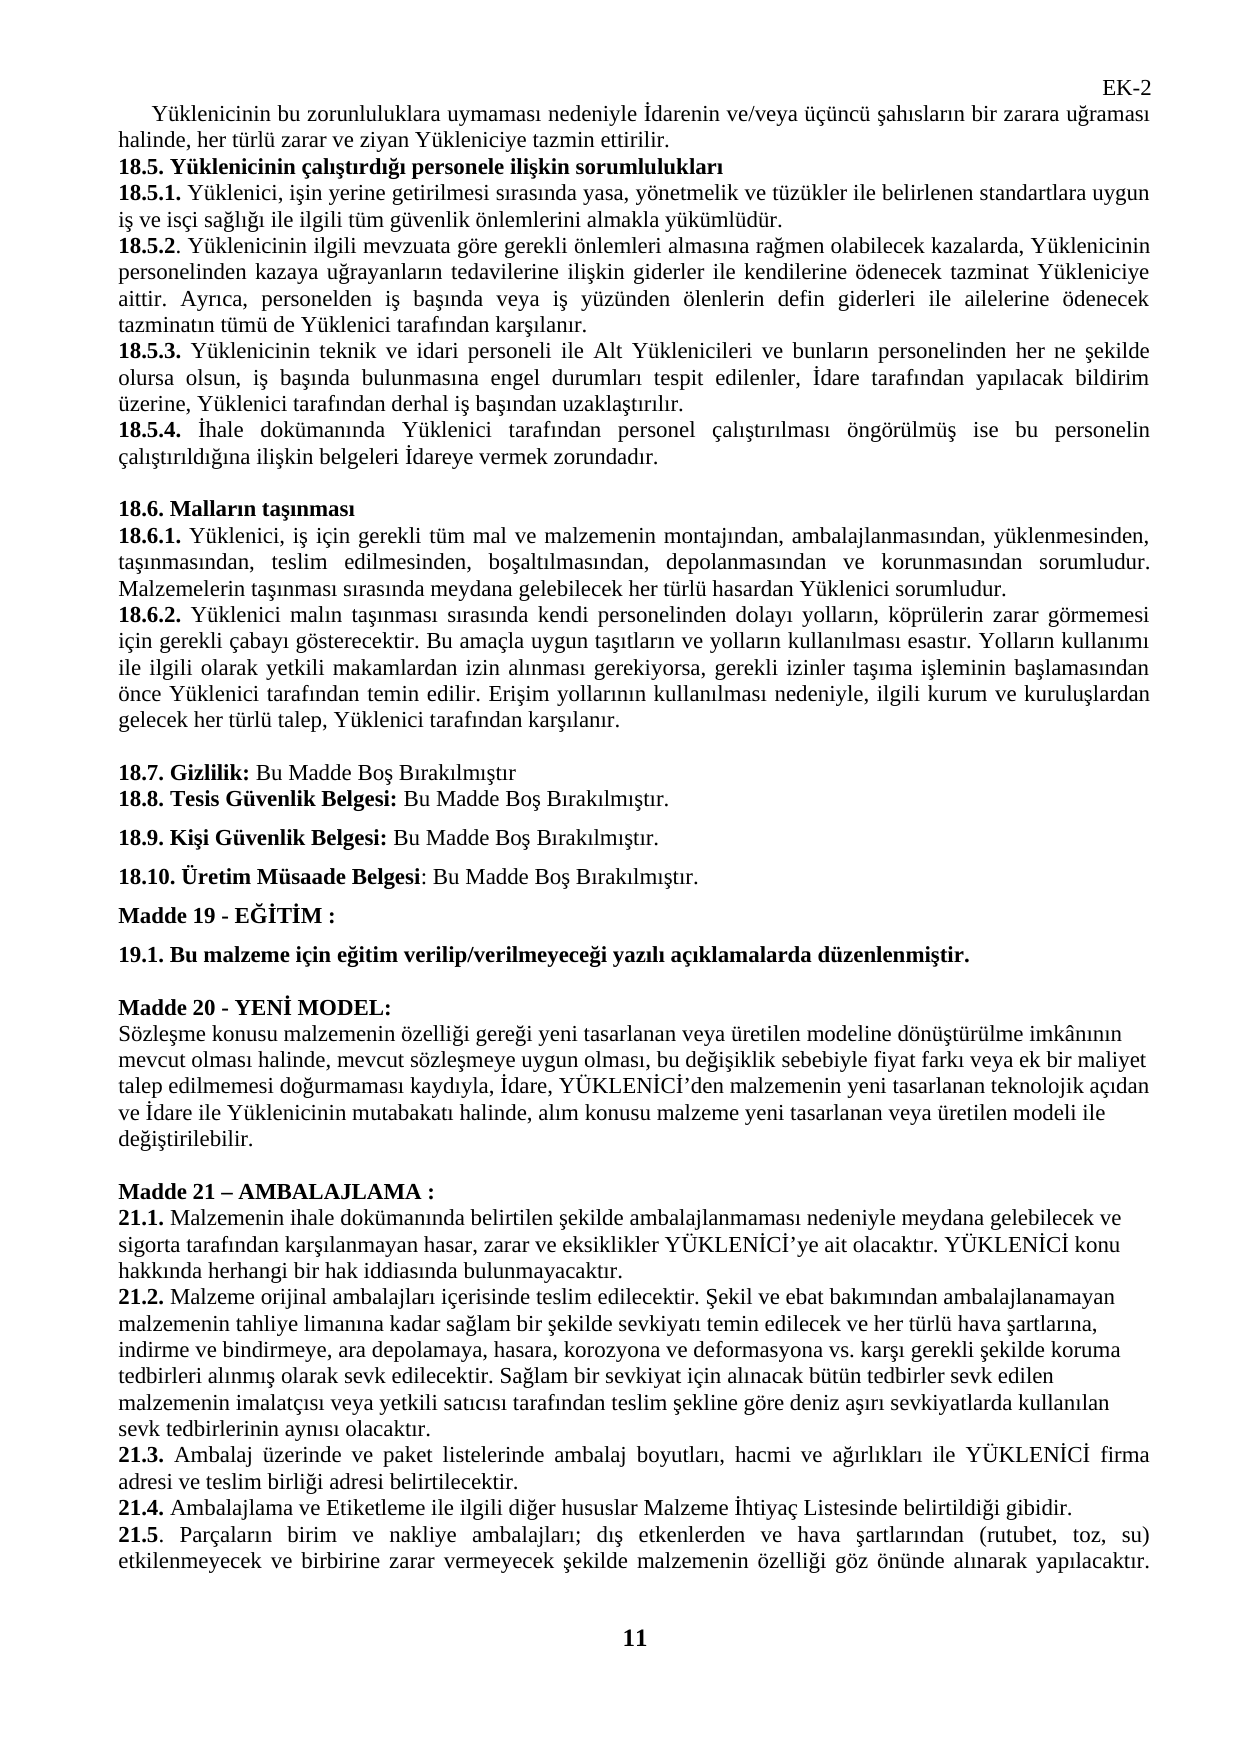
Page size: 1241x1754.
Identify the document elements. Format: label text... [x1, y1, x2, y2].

text 21.4. Ambalajlama ve Etiketleme ile ilgili diğer hususlar Malzeme İhtiyaç Listesinde belirtildiği gibidir. [118, 1494, 1152, 1521]
text 21.1. Malzemenin ihale dokümanında belirtilen şekilde ambalajlanmaması nedeniyle meydana gelebilecek ve sigorta tarafından karşılanmayan hasar, zarar ve eksiklikler YÜKLENİCİ’ye ait olacaktır. YÜKLENİCİ konu hakkında herhangi bir hak iddiasında bulunmayacaktır. [118, 1204, 1152, 1283]
text Madde 20 - YENİ MODEL: [118, 993, 1152, 1020]
text 18.5. Yüklenicinin çalıştırdığı personele ilişkin sorumlulukları [118, 153, 1152, 179]
text 18.5.3. Yüklenicinin teknik ve idari personeli ile Alt Yüklenicileri ve bunların personelinden her ne şekilde olursa olsun, iş başında bulunmasına engel durumları tespit edilenler, İdare tarafından yapılacak bildirim üzerine, Yüklenici tarafından derhal iş başından uzaklaştırılır. [118, 337, 1152, 416]
text 21.3. Ambalaj üzerinde ve paket listelerinde ambalaj boyutları, hacmi ve ağırlıkları ile YÜKLENİCİ firma adresi ve teslim birliği adresi belirtilecektir. [118, 1442, 1152, 1494]
text 18.8. Tesis Güvenlik Belgesi: Bu Madde Boş Bırakılmıştır. [118, 785, 1152, 812]
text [118, 1521, 1152, 1573]
text 18.10. Üretim Müsaade Belgesi: Bu Madde Boş Bırakılmıştır. [118, 863, 1152, 889]
text 18.5.1. Yüklenici, işin yerine getirilmesi sırasında yasa, yönetmelik ve tüzükler ile belirlenen standartlara uygun iş ve isçi sağlığı ile ilgili tüm güvenlik önlemlerini almakla yükümlüdür. [118, 179, 1152, 232]
text 18.6. Malların taşınması [118, 496, 1152, 522]
text Madde 21 – AMBALAJLAMA : [118, 1178, 1152, 1204]
text Madde 19 - EĞİTİM : [118, 902, 1152, 928]
text 21.2. Malzeme orijinal ambalajları içerisinde teslim edilecektir. Şekil ve ebat bakımından ambalajlanamayan malzemenin tahliye limanına kadar sağlam bir şekilde sevkiyatı temin edilecek ve her türlü hava şartlarına, indirme ve bindirmeye, ara depolamaya, hasara, korozyona ve deformasyona vs. karşı gerekli şekilde koruma tedbirleri alınmış olarak sevk edilecektir. Sağlam bir sevkiyat için alınacak bütün tedbirler sevk edilen malzemenin imalatçısı veya yetkili satıcısı tarafından teslim şekline göre deniz aşırı sevkiyatlarda kullanılan sevk tedbirlerinin aynısı olacaktır. [118, 1283, 1152, 1442]
text Sözleşme konusu malzemenin özelliği gereği yeni tasarlanan veya üretilen modeline dönüştürülme imkânının mevcut olması halinde, mevcut sözleşmeye uygun olması, bu değişiklik sebebiyle fiyat farkı veya ek bir maliyet talep edilmemesi doğurmaması kaydıyla, İdare, YÜKLENİCİ’den malzemenin yeni tasarlanan teknolojik açıdan ve İdare ile Yüklenicinin mutabakatı halinde, alım konusu malzeme yeni tasarlanan veya üretilen modeli ile değiştirilebilir. [118, 1020, 1152, 1152]
text 18.7. Gizlilik: Bu Madde Boş Bırakılmıştır [118, 759, 1152, 785]
text 18.6.2. Yüklenici malın taşınması sırasında kendi personelinden dolayı yolların, köprülerin zarar görmemesi için gerekli çabayı gösterecektir. Bu amaçla uygun taşıtların ve yolların kullanılması esastır. Yolların kullanımı ile ilgili olarak yetkili makamlardan izin alınması gerekiyorsa, gerekli izinler taşıma işleminin başlamasından önce Yüklenici tarafından temin edilir. Erişim yollarının kullanılması nedeniyle, ilgili kurum ve kuruluşlardan gelecek her türlü talep, Yüklenici tarafından karşılanır. [118, 601, 1152, 733]
text 18.5.4. İhale dokümanında Yüklenici tarafından personel çalıştırılması öngörülmüş ise bu personelin çalıştırıldığına ilişkin belgeleri İdareye vermek zorundadır. [118, 416, 1152, 469]
text Yüklenicinin bu zorunluluklara uymaması nedeniyle İdarenin ve/veya üçüncü şahısların bir zarara uğraması halinde, her türlü zarar ve ziyan Yükleniciye tazmin ettirilir. [118, 100, 1152, 153]
text 18.5.2. Yüklenicinin ilgili mevzuata göre gerekli önlemleri almasına rağmen olabilecek kazalarda, Yüklenicinin personelinden kazaya uğrayanların tedavilerine ilişkin giderler ile kendilerine ödenecek tazminat Yükleniciye aittir. Ayrıca, personelden iş başında veya iş yüzünden ölenlerin defin giderleri ile ailelerine ödenecek tazminatın tümü de Yüklenici tarafından karşılanır. [118, 232, 1152, 337]
text 19.1. Bu malzeme için eğitim verilip/verilmeyeceği yazılı açıklamalarda düzenlenmiştir. [118, 941, 1152, 967]
text 18.6.1. Yüklenici, iş için gerekli tüm mal ve malzemenin montajından, ambalajlanmasından, yüklenmesinden, taşınmasından, teslim edilmesinden, boşaltılmasından, depolanmasından ve korunmasından sorumludur. Malzemelerin taşınması sırasında meydana gelebilecek her türlü hasardan Yüklenici sorumludur. [118, 522, 1152, 601]
text 18.9. Kişi Güvenlik Belgesi: Bu Madde Boş Bırakılmıştır. [118, 824, 1152, 851]
